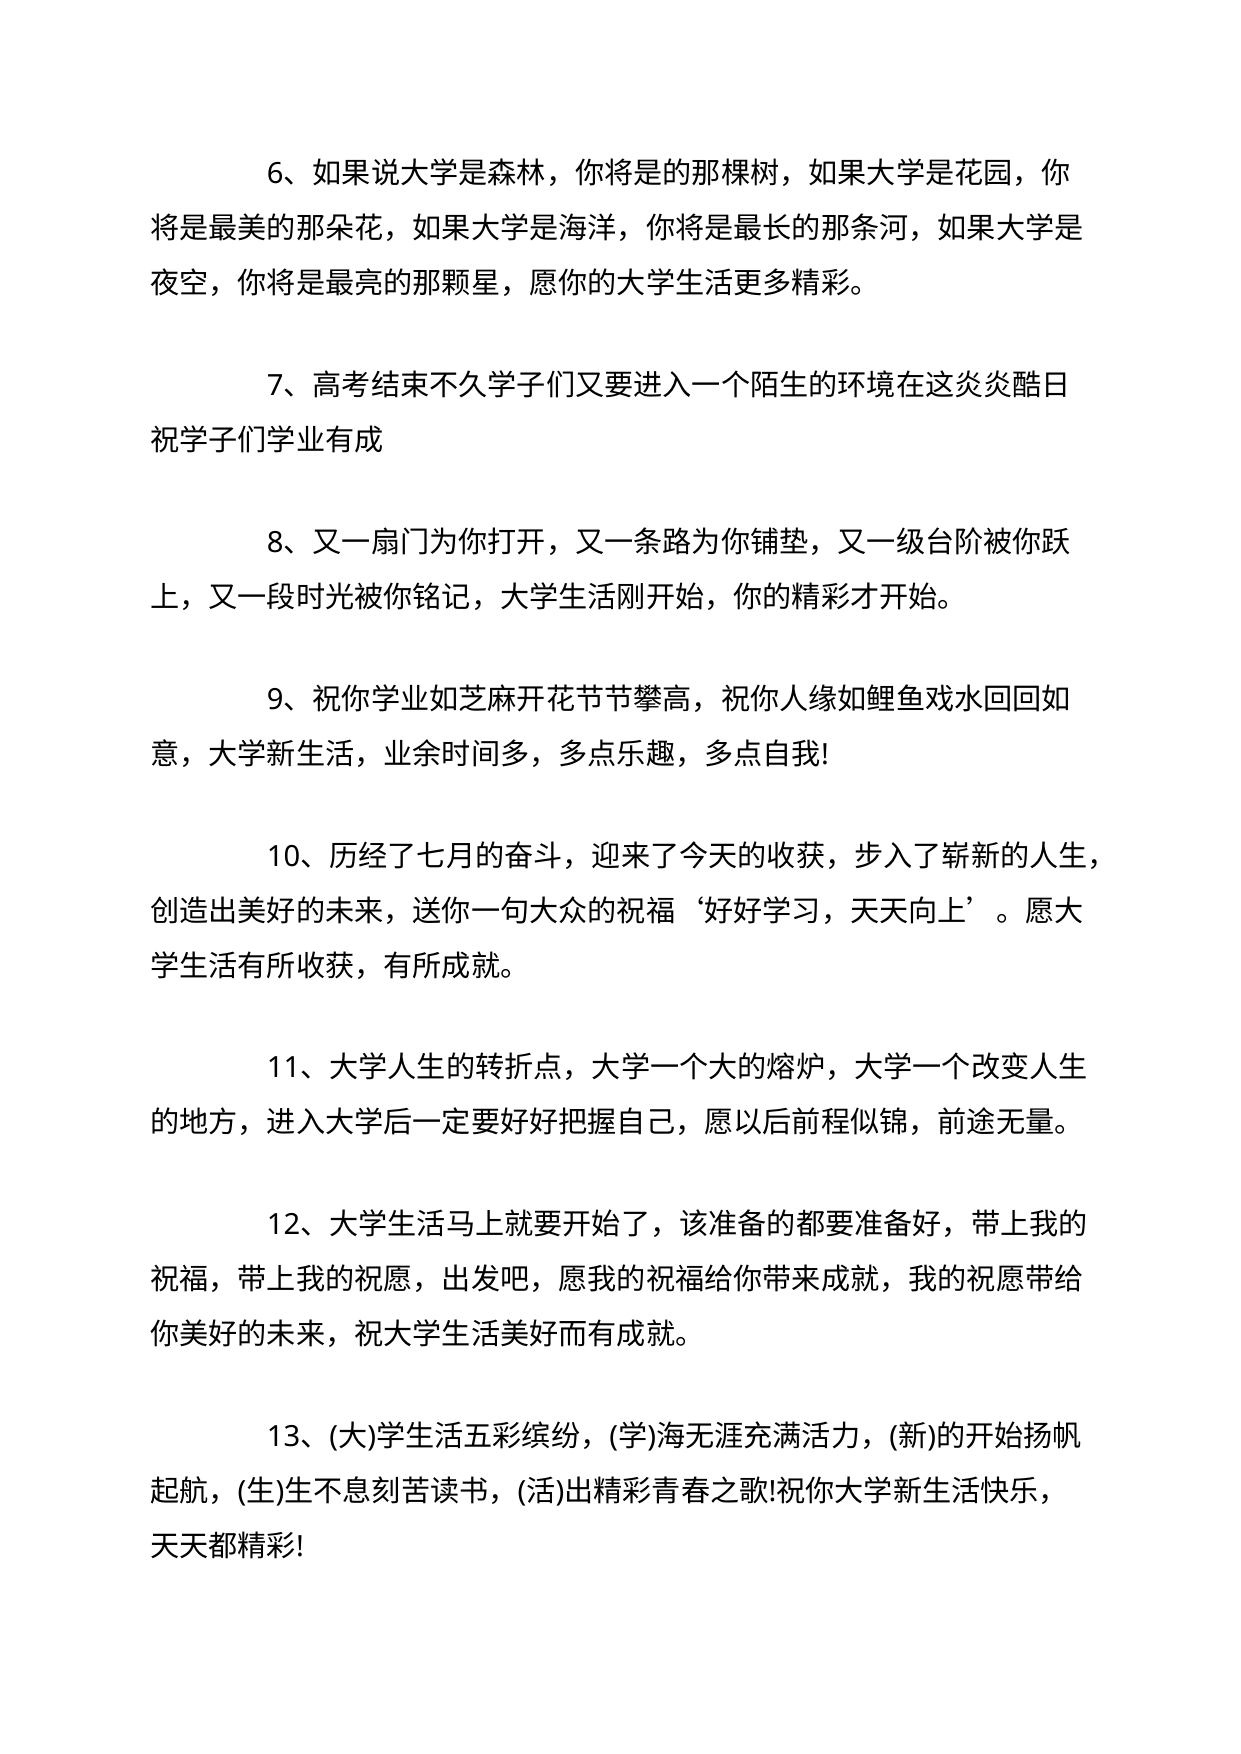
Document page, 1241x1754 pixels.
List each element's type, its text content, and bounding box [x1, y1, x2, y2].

text 13、(大)学生活五彩缤纷，(学)海无涯充满活力，(新)的开始扬帆起航，(生)生不息刻苦读书，(活)出精彩青春之歌!祝你大学新生活快乐，天天都精彩! [150, 1412, 1090, 1565]
text 7、高考结束不久学子们又要进入一个陌生的环境在这炎炎酷日祝学子们学业有成 [150, 362, 1090, 459]
text 11、大学人生的转折点，大学一个大的熔炉，大学一个改变人生的地方，进入大学后一定要好好把握自己，愿以后前程似锦，前途无量。 [150, 1044, 1090, 1141]
text 6、如果说大学是森林，你将是的那棵树，如果大学是花园，你将是最美的那朵花，如果大学是海洋，你将是最长的那条河，如果大学是夜空，你将是最亮的那颗星，愿你的大学生活更多精彩。 [150, 150, 1090, 302]
text 12、大学生活马上就要开始了，该准备的都要准备好，带上我的祝福，带上我的祝愿，出发吧，愿我的祝福给你带来成就，我的祝愿带给你美好的未来，祝大学生活美好而有成就。 [150, 1201, 1090, 1353]
text 10、历经了七月的奋斗，迎来了今天的收获，步入了崭新的人生，创造出美好的未来，送你一句大众的祝福‘好好学习，天天向上’。愿大学生活有所收获，有所成就。 [150, 832, 1090, 984]
text 9、祝你学业如芝麻开花节节攀高，祝你人缘如鲤鱼戏水回回如意，大学新生活，业余时间多，多点乐趣，多点自我! [150, 675, 1090, 773]
text 8、又一扇门为你打开，又一条路为你铺垫，又一级台阶被你跃上，又一段时光被你铭记，大学生活刚开始，你的精彩才开始。 [150, 518, 1090, 616]
